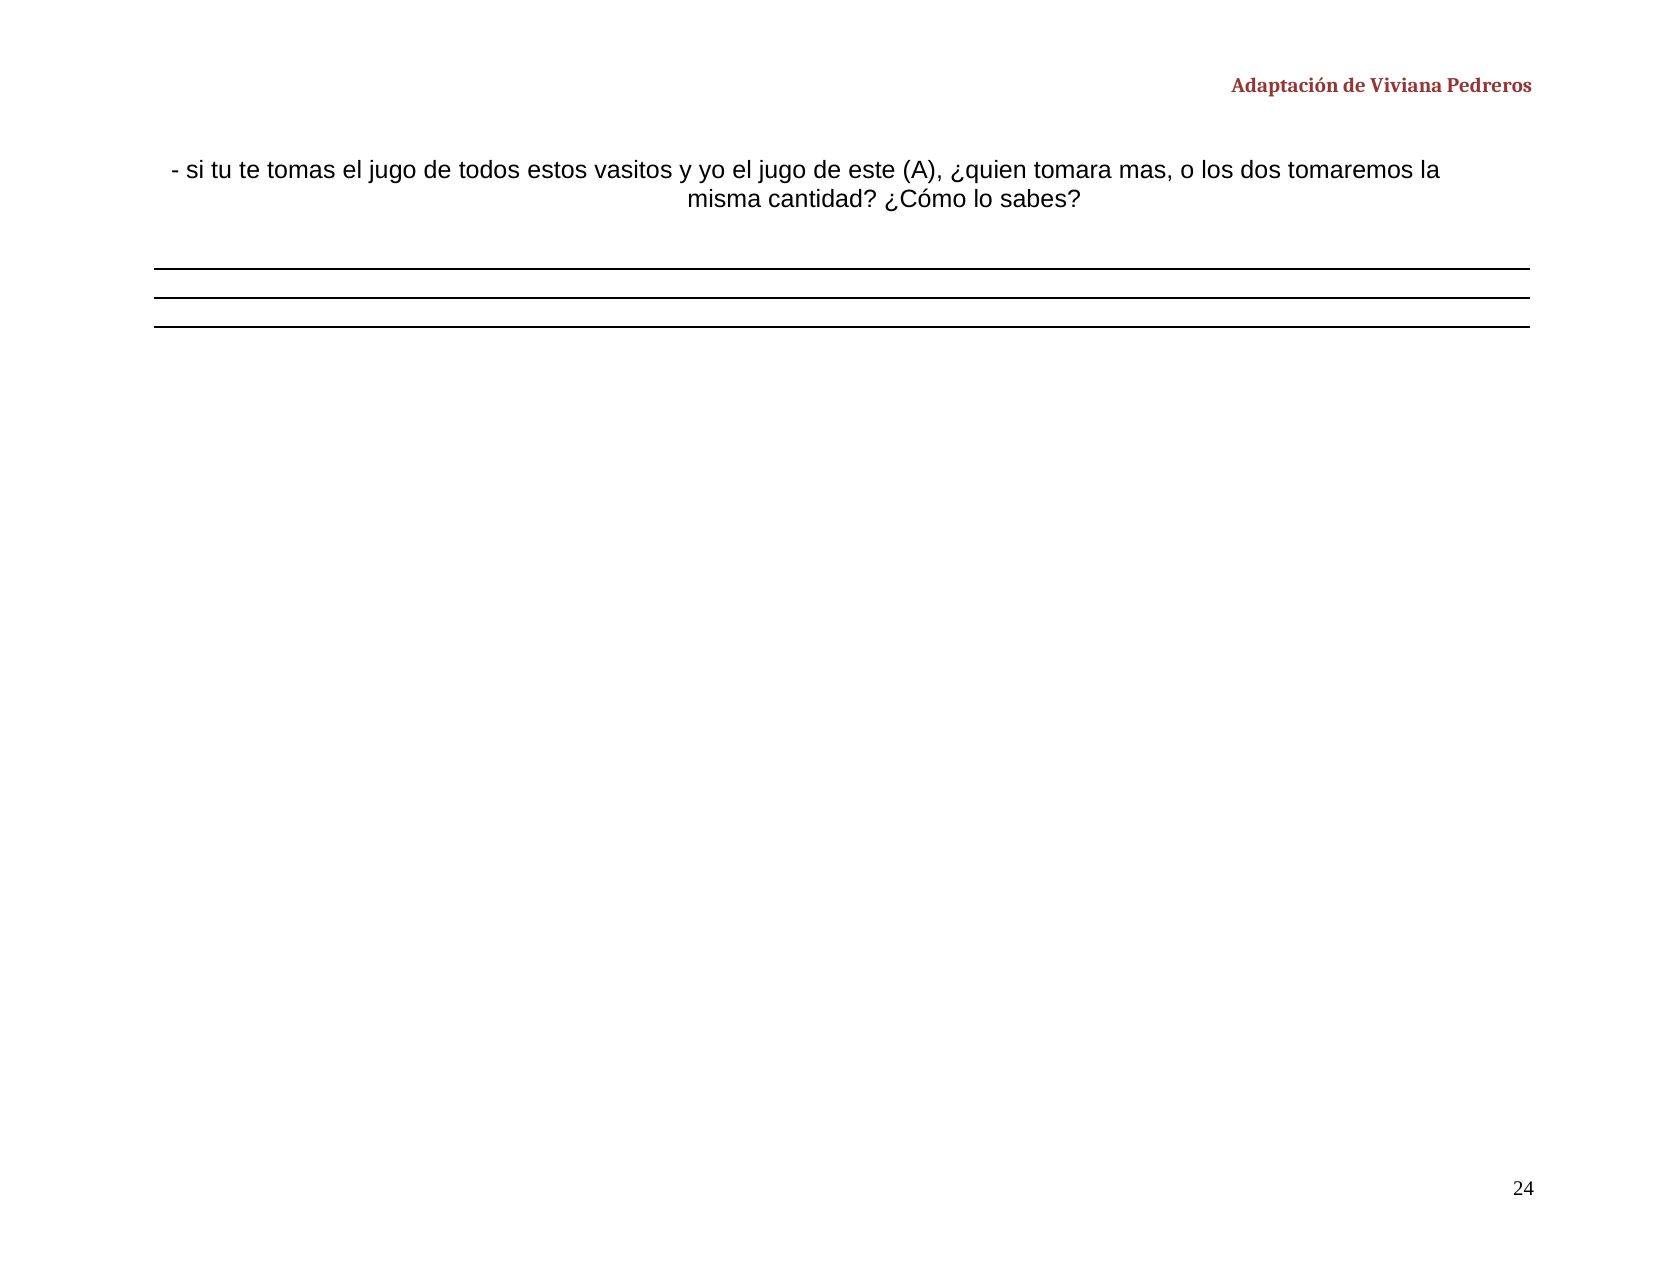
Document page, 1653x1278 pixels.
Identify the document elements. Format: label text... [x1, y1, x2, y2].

text - si tu te tomas el jugo de todos estos vasitos y yo el jugo de este (A), ¿quien tomara mas, o los dos tomaremos la misma cantidad? ¿Cómo lo sabes? [171, 155, 1520, 213]
